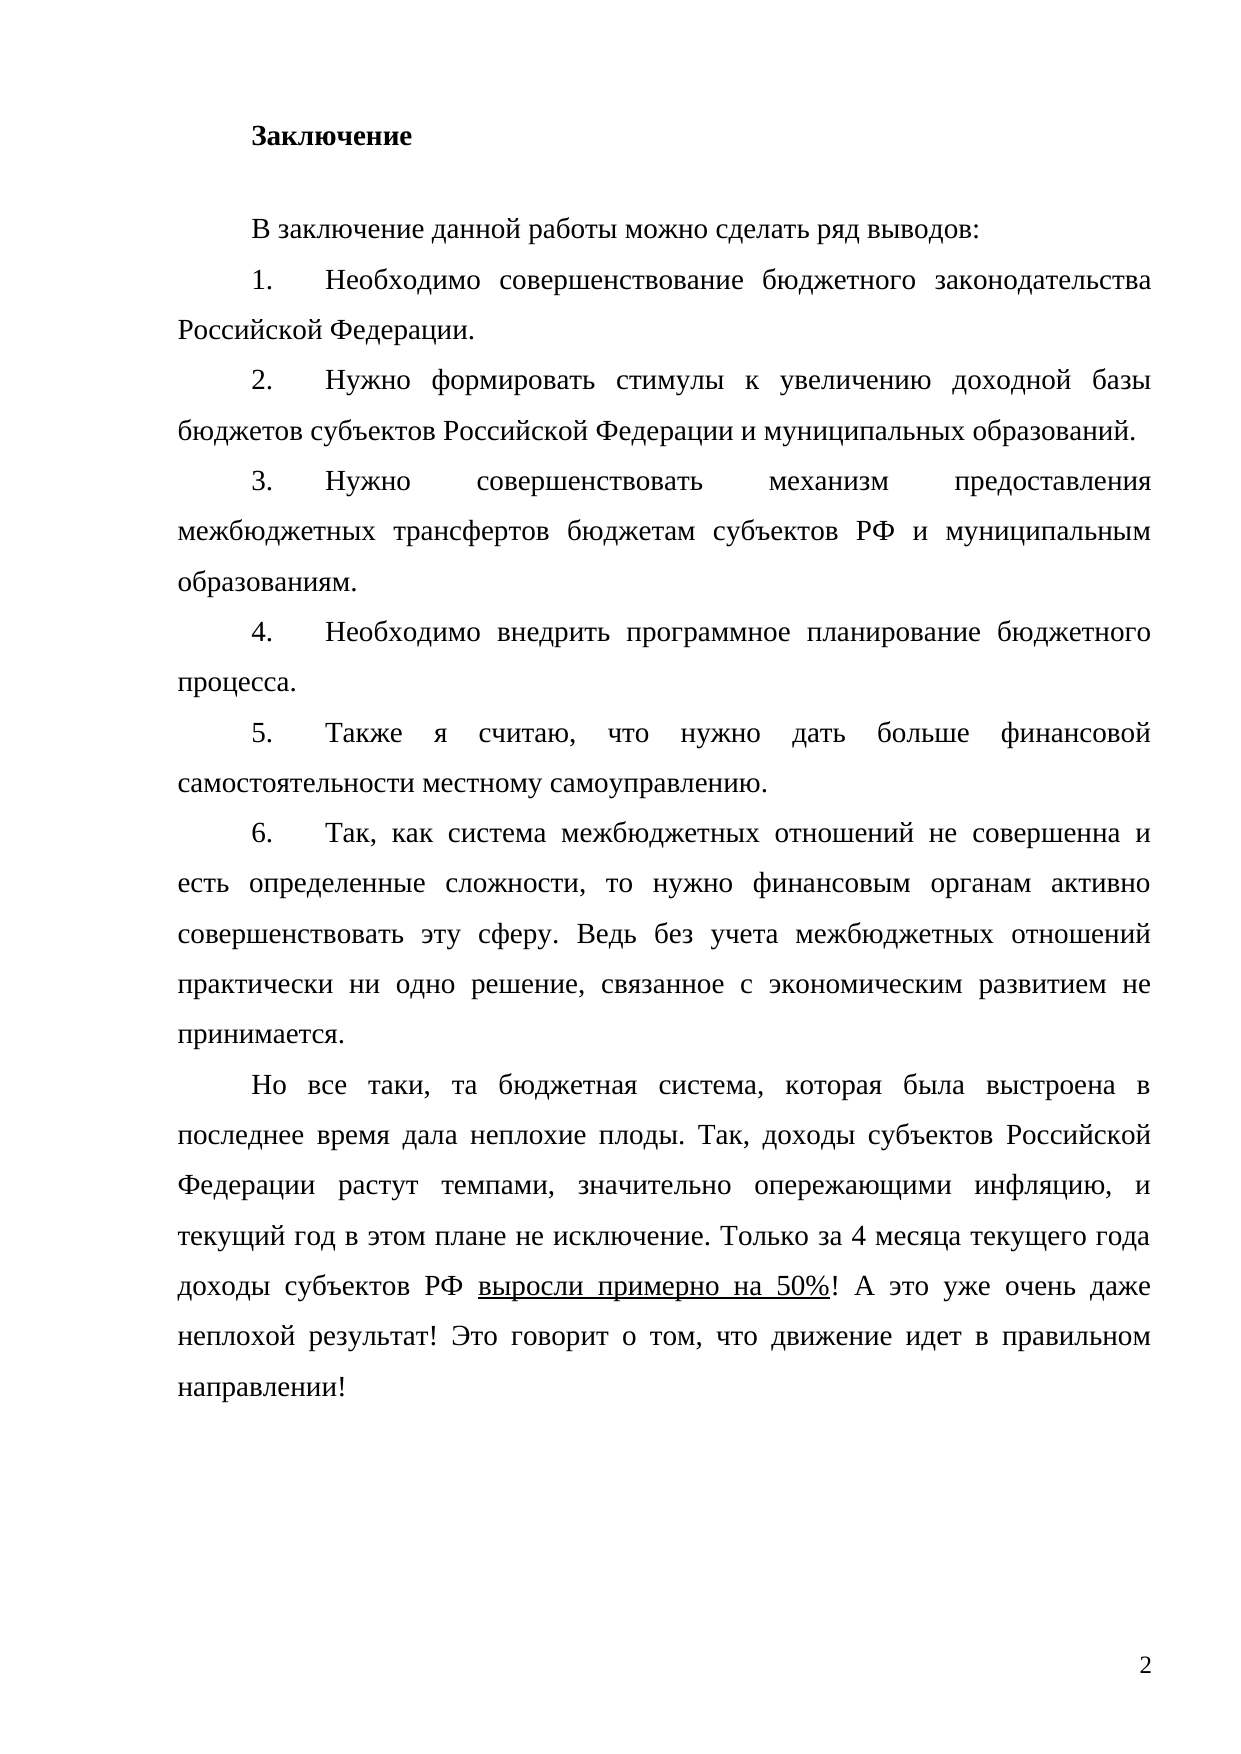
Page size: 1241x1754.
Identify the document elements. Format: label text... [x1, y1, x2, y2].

list Нужно формировать стимулы к увеличению доходной базы бюджетов субъектов Российской Федерации и муниципальных образований. [177, 362, 1152, 446]
text Но все таки, та бюджетная система, которая была выстроена в последнее время дала неплохие плоды. Так, доходы субъектов Российской Федерации растут темпами, значительно опережающими инфляцию, и текущий год в этом плане не исключение. Только за 4 месяца текущего года доходы субъектов РФ выросли примерно на 50%! А это уже очень даже неплохой результат! Это говорит о том, что движение идет в правильном направлении! [177, 1067, 1152, 1402]
list Так, как система межбюджетных отношений не совершенна и есть определенные сложности, то нужно финансовым органам активно совершенствовать эту сферу. Ведь без учета межбюджетных отношений практически ни одно решение, связанное с экономическим развитием не принимается. [177, 815, 1152, 1050]
list Необходимо совершенствование бюджетного законодательства Российской Федерации. [177, 262, 1152, 346]
text В заключение данной работы можно сделать ряд выводов: [177, 212, 1152, 245]
list Необходимо внедрить программное планирование бюджетного процесса. [177, 614, 1152, 698]
list Нужно совершенствовать механизм предоставления межбюджетных трансфертов бюджетам субъектов РФ и муниципальным образованиям. [177, 463, 1152, 597]
list Также я считаю, что нужно дать больше финансовой самостоятельности местному самоуправлению. [177, 715, 1152, 798]
text Заключение [177, 118, 1152, 152]
